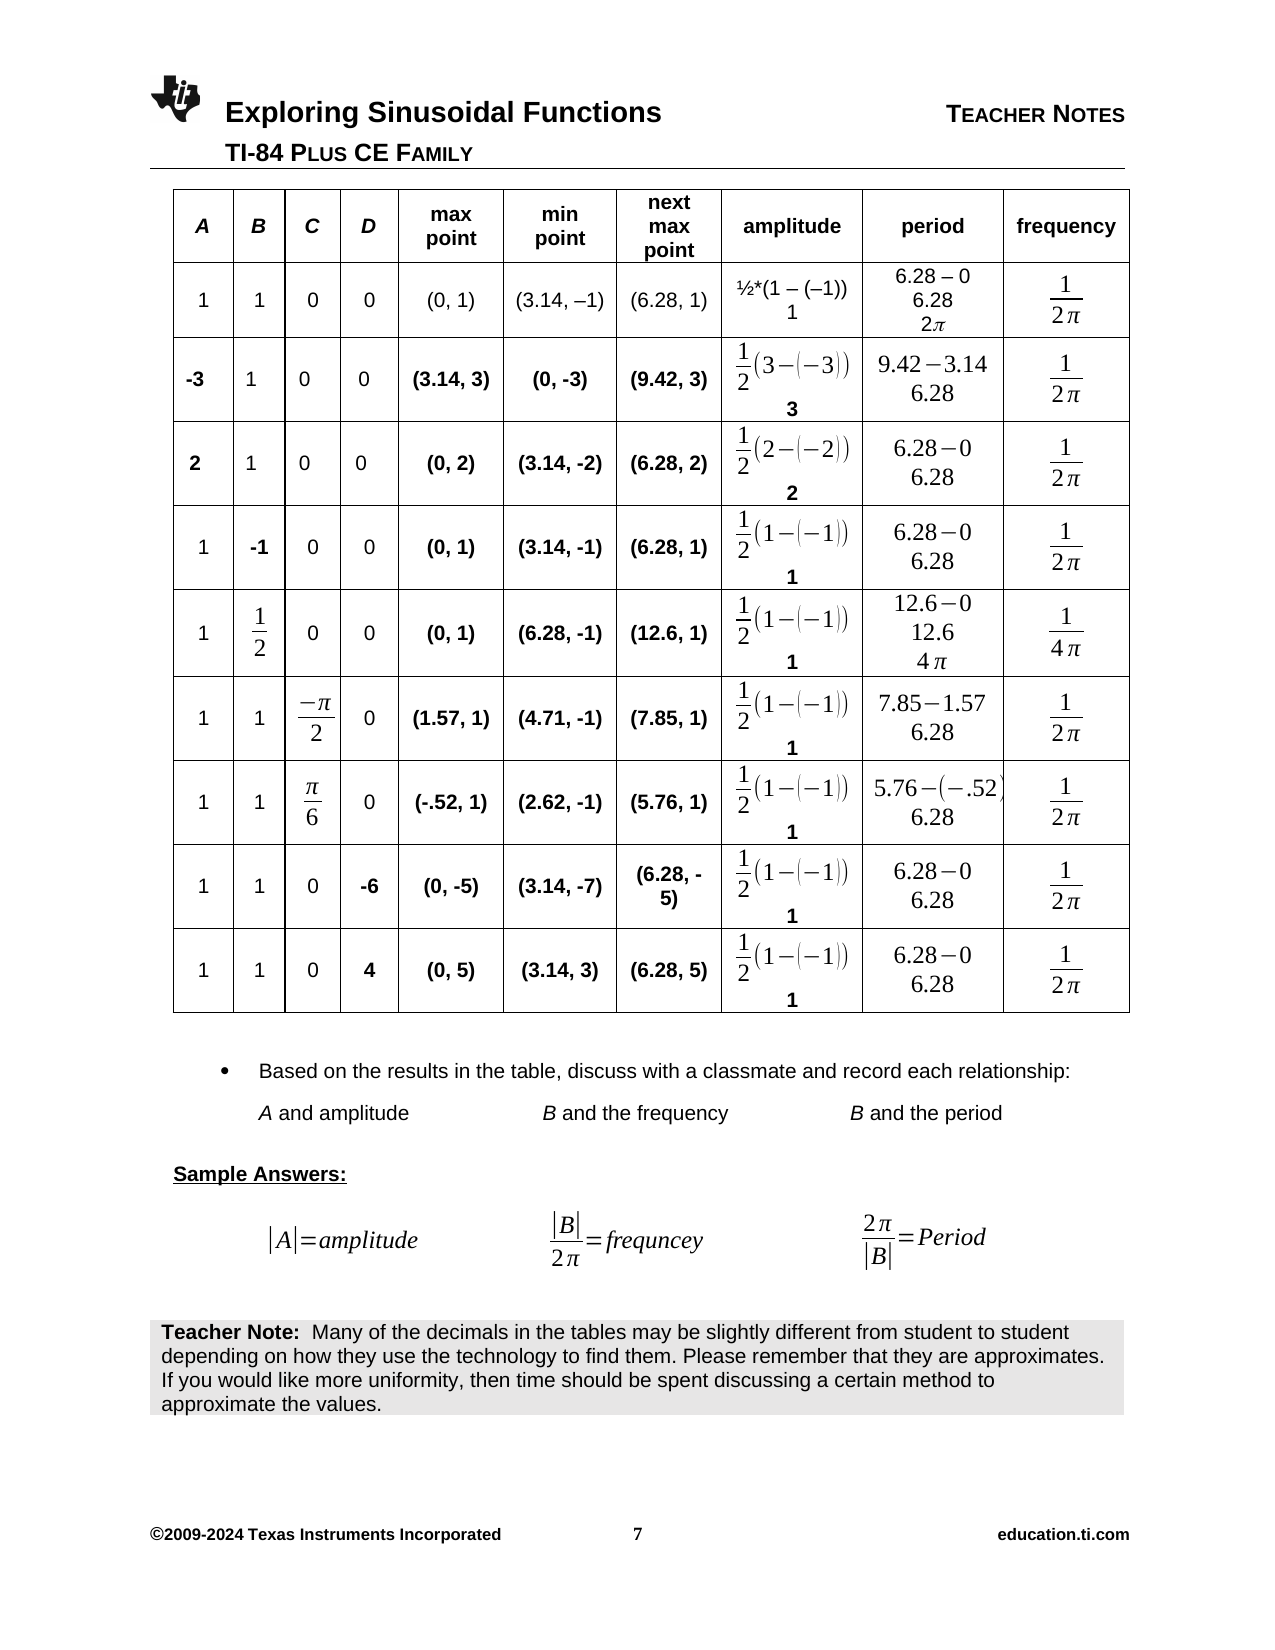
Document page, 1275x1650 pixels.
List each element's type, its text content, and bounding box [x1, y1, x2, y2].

table_header Teacher Note: Many of the decimals in the tables may be slightly different from student to student depending on how they use the technology to find them. Please remember that they are approximates. If you would like more uniformity, then time should be spent discussing a certain method to approximate the values. [150, 1320, 1124, 1415]
text Sample Answers: [150, 1162, 1125, 1186]
picture [150, 75, 200, 123]
table_cell [150, 189, 1142, 1138]
